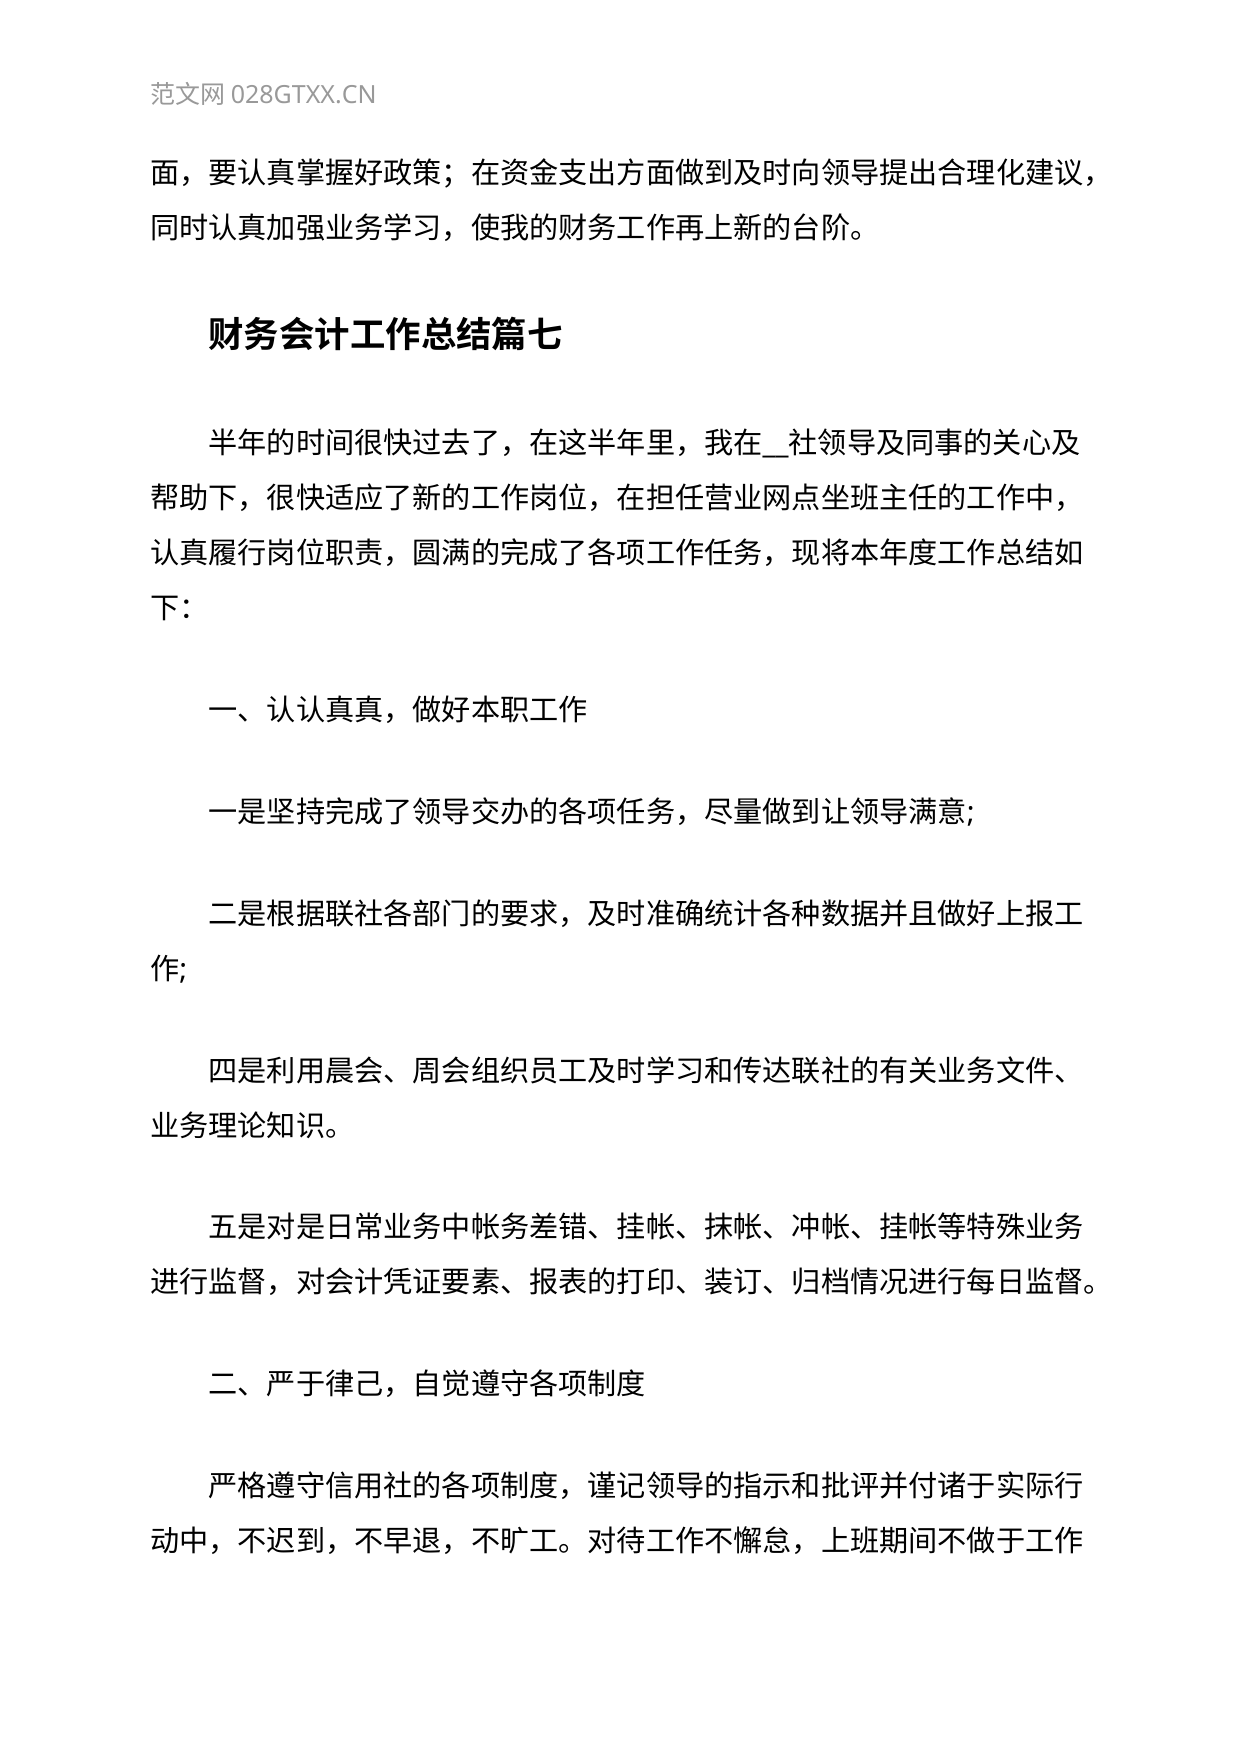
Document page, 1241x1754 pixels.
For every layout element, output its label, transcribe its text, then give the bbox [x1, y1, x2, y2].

text 半年的时间很快过去了，在这半年里，我在__社领导及同事的关心及帮助下，很快适应了新的工作岗位，在担任营业网点坐班主任的工作中，认真履行岗位职责，圆满的完成了各项工作任务，现将本年度工作总结如下： [150, 420, 1090, 627]
text 财务会计工作总结篇七 [150, 307, 1090, 358]
text 一、认认真真，做好本职工作 [150, 687, 1090, 729]
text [150, 1462, 1090, 1559]
text 二、严于律己，自觉遵守各项制度 [150, 1361, 1090, 1403]
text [150, 150, 1090, 247]
text 一是坚持完成了领导交办的各项任务，尽量做到让领导满意; [150, 788, 1090, 831]
text 五是对是日常业务中帐务差错、挂帐、抹帐、冲帐、挂帐等特殊业务进行监督，对会计凭证要素、报表的打印、装订、归档情况进行每日监督。 [150, 1204, 1090, 1301]
text 四是利用晨会、周会组织员工及时学习和传达联社的有关业务文件、业务理论知识。 [150, 1047, 1090, 1144]
text 二是根据联社各部门的要求，及时准确统计各种数据并且做好上报工作; [150, 890, 1090, 988]
